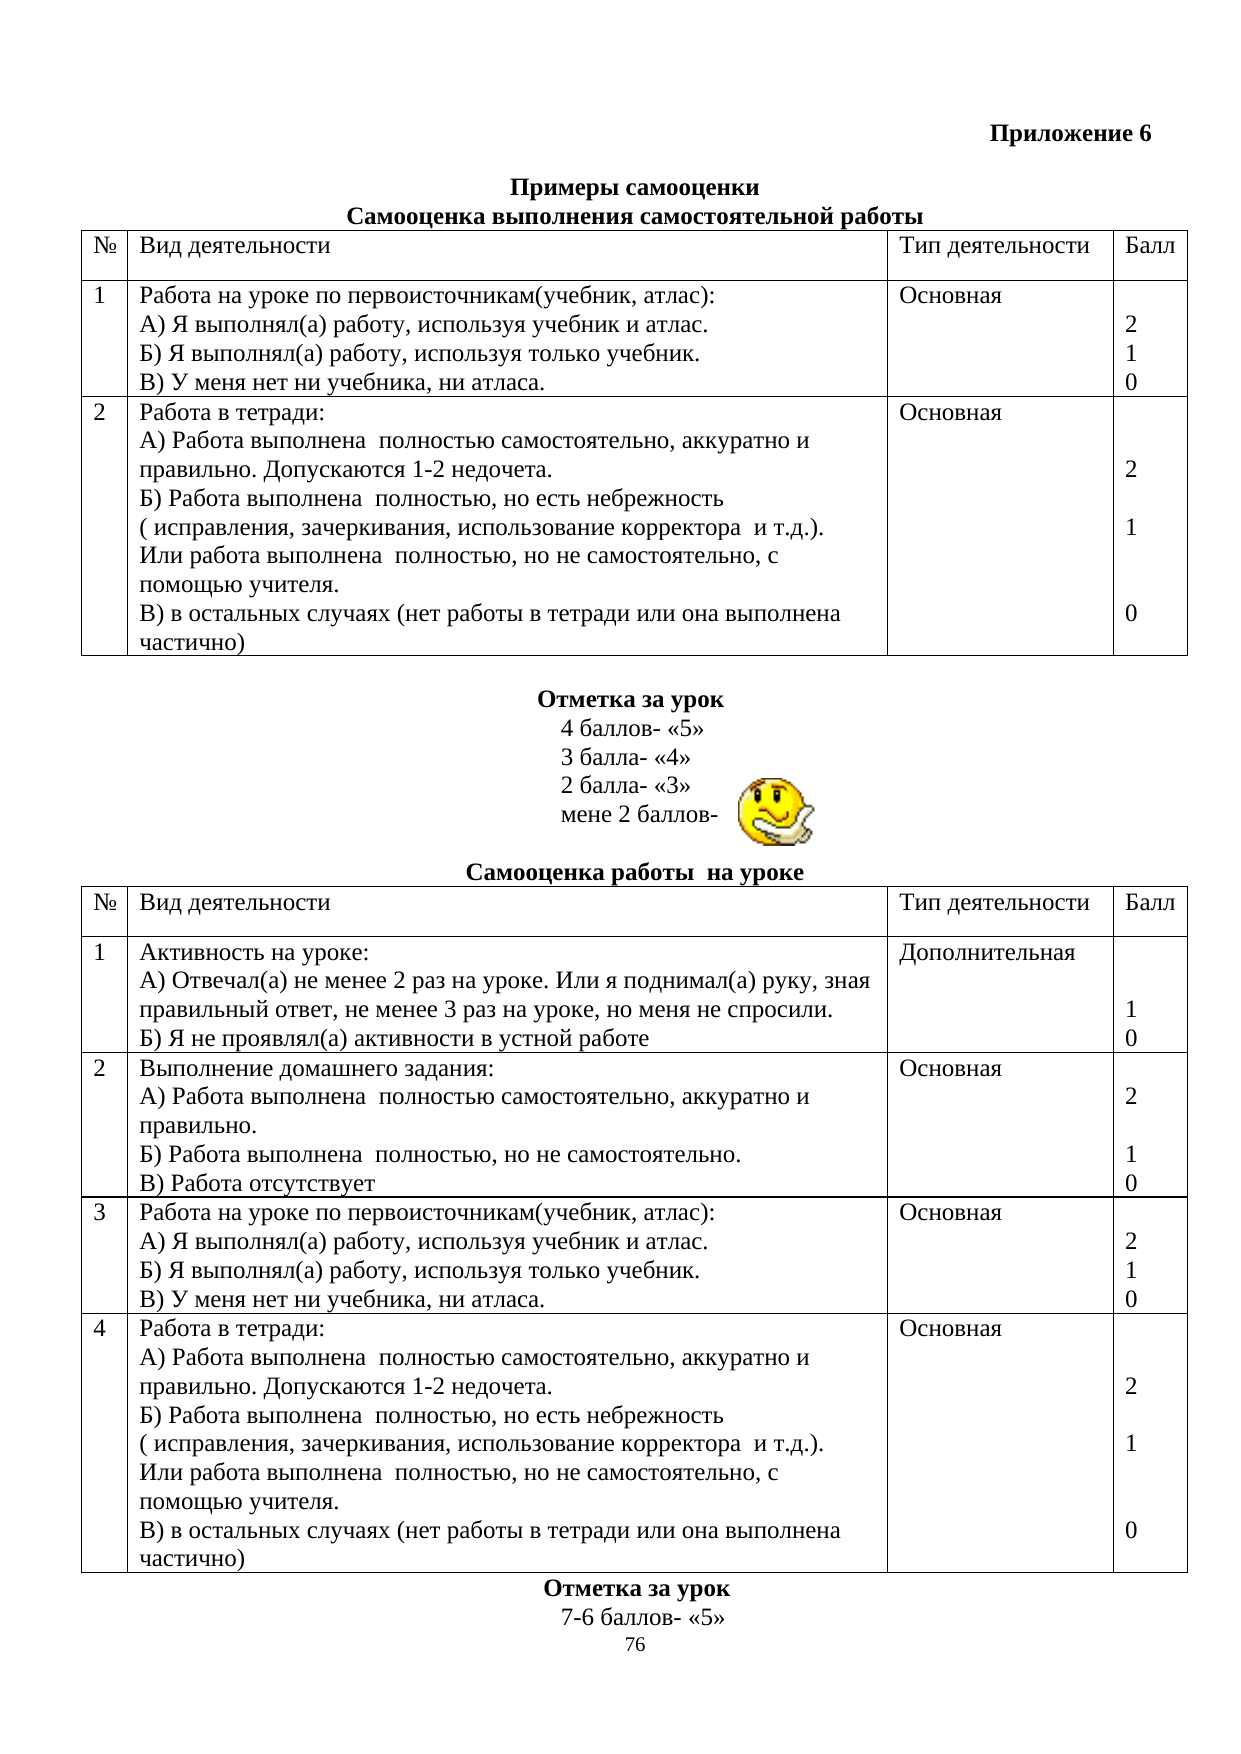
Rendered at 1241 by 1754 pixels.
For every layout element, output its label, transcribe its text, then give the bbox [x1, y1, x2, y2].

table_cell 1 [82, 281, 127, 396]
table_cell Выполнение домашнего задания: А) Работа выполнена полностью самостоятельно, аккуратно и правильно. Б) Работа выполнена полностью, но не самостоятельно. В) Работа отсутствует [128, 1053, 887, 1196]
table_cell Основная [888, 1053, 1113, 1196]
table_cell 2 [82, 1053, 127, 1196]
table_cell 2 1 0 [1114, 1314, 1187, 1572]
table_cell Основная [888, 397, 1113, 655]
table_cell 2 1 0 [1114, 281, 1187, 396]
picture [738, 828, 817, 846]
table_cell 1 0 [1114, 937, 1187, 1052]
table_cell Работа в тетради: А) Работа выполнена полностью самостоятельно, аккуратно и правильно. Допускаются 1-2 недочета. Б) Работа выполнена полностью, но есть небрежность ( исправления, зачеркивания, использование корректора и т.д.). Или работа выполнена полностью, но не самостоятельно, с помощью учителя. В) в остальных случаях (нет работы в тетради или она выполнена частично) [128, 397, 887, 655]
table_cell Основная [888, 1314, 1113, 1572]
table_header № [82, 231, 127, 279]
table_cell 2 [82, 397, 127, 655]
table_cell 1 [82, 937, 127, 1052]
table_cell 2 1 0 [1114, 397, 1187, 655]
table_cell 3 [82, 1198, 127, 1312]
text 4 баллов- «5» [561, 713, 1152, 742]
table_header Балл [1114, 887, 1187, 936]
text Самооценка выполнения самостоятельной работы [118, 201, 1152, 229]
table_header Тип деятельности [888, 887, 1113, 936]
text Примеры самооценки [118, 172, 1152, 201]
text Отметка за урок [118, 684, 1152, 713]
table_header Вид деятельности [128, 231, 887, 279]
text мене 2 баллов- [561, 799, 1152, 828]
table_header Балл [1114, 231, 1187, 279]
text Самооценка работы на уроке [118, 857, 1152, 886]
table_cell Дополнительная [888, 937, 1113, 1052]
table_cell Основная [888, 1198, 1113, 1312]
text 2 балла- «3» [561, 771, 1152, 799]
table_cell 2 1 0 [1114, 1053, 1187, 1196]
table_cell Основная [888, 281, 1113, 396]
text 3 балла- «4» [561, 742, 1152, 771]
table_cell 2 1 0 [1114, 1198, 1187, 1312]
table_header № [82, 887, 127, 936]
text Отметка за урок [118, 1573, 1152, 1602]
table_header Вид деятельности [128, 887, 887, 936]
text 7-6 баллов- «5» [561, 1602, 1152, 1631]
text Приложение 6 [118, 118, 1152, 147]
table_cell Работа в тетради: А) Работа выполнена полностью самостоятельно, аккуратно и правильно. Допускаются 1-2 недочета. Б) Работа выполнена полностью, но есть небрежность ( исправления, зачеркивания, использование корректора и т.д.). Или работа выполнена полностью, но не самостоятельно, с помощью учителя. В) в остальных случаях (нет работы в тетради или она выполнена частично) [128, 1314, 887, 1572]
table_cell Активность на уроке: А) Отвечал(а) не менее 2 раз на уроке. Или я поднимал(а) руку, зная правильный ответ, не менее 3 раз на уроке, но меня не спросили. Б) Я не проявлял(а) активности в устной работе [128, 937, 887, 1052]
table_header Тип деятельности [888, 231, 1113, 279]
table_cell 4 [82, 1314, 127, 1572]
